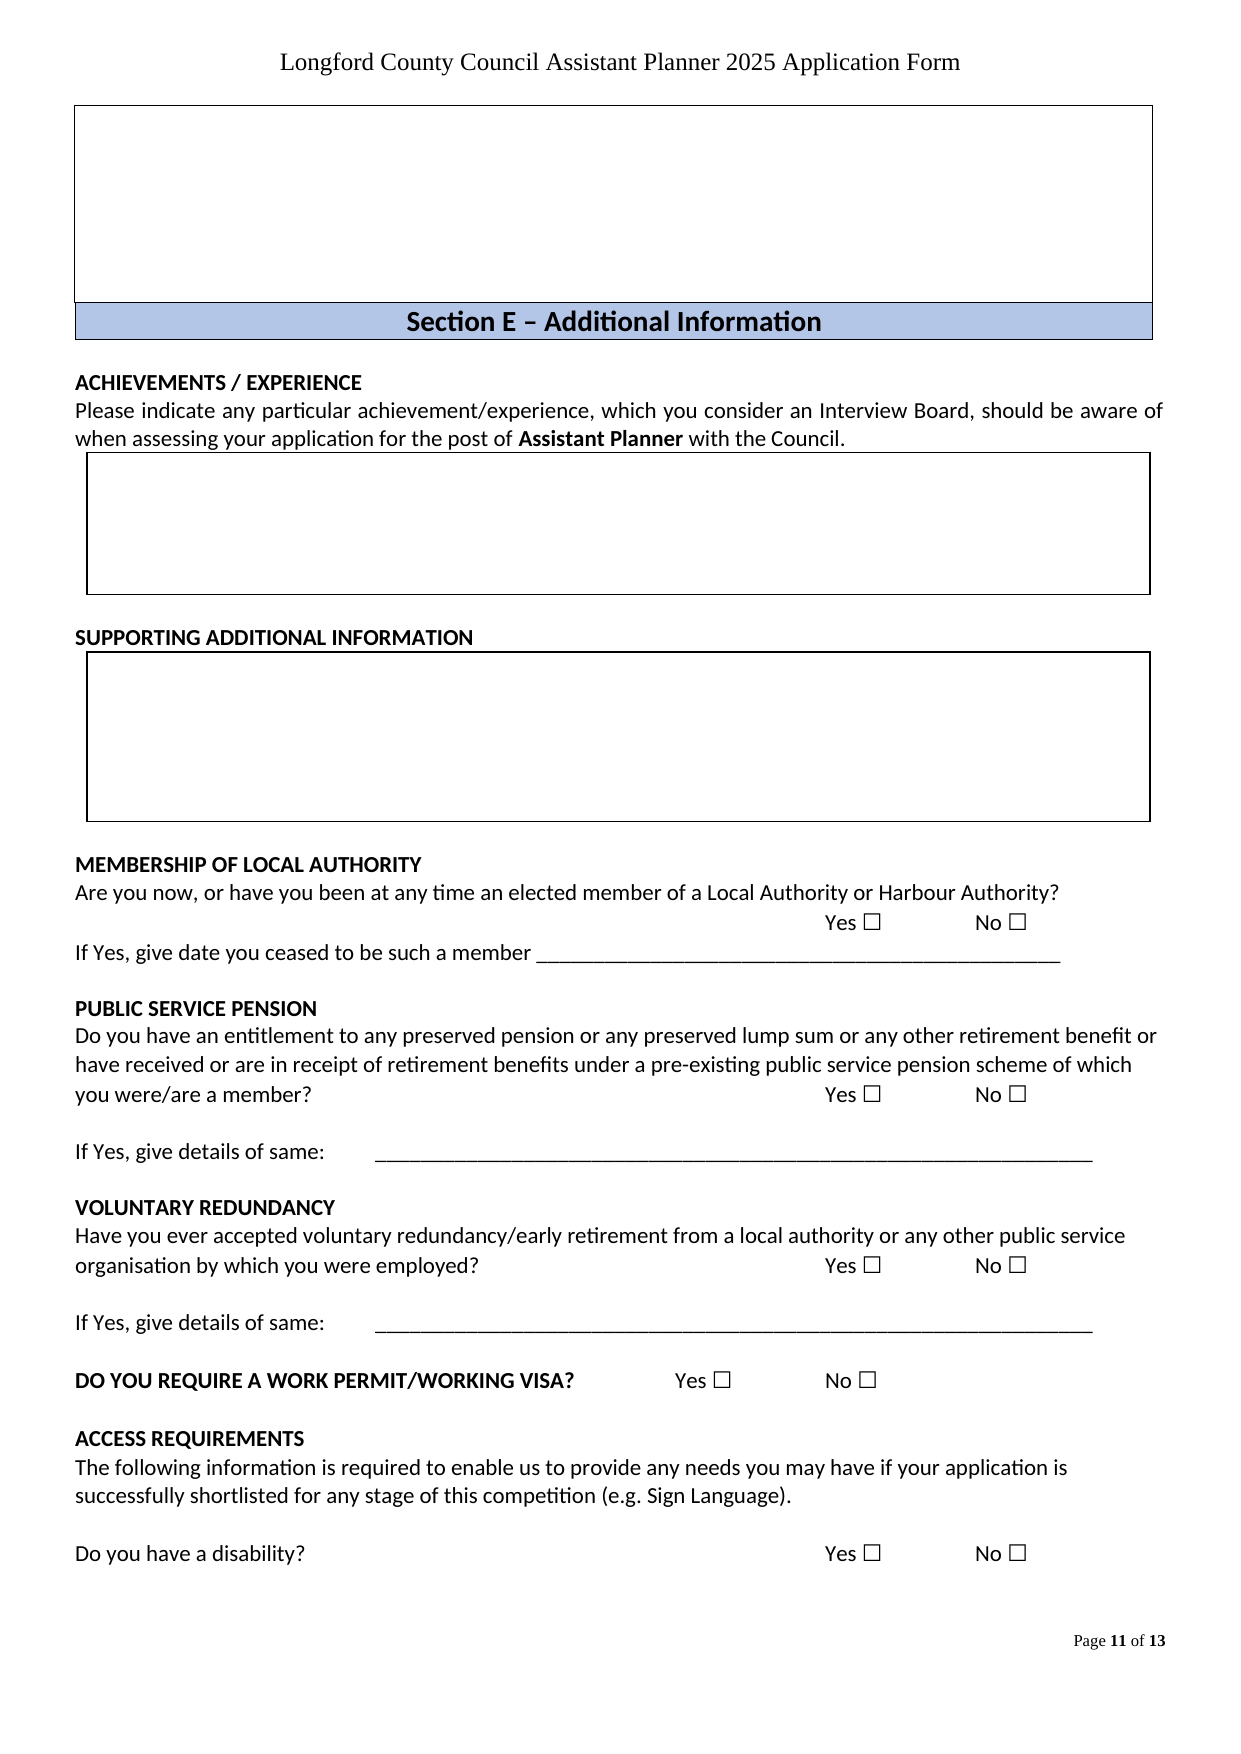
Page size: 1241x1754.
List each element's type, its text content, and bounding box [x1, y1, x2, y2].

text Have you ever accepted voluntary redundancy/early retirement from a local authority or any other public service organisation by which you were employed? Yes No [75, 1221, 1165, 1280]
table_cell [75, 106, 1152, 302]
subtitle ACHIEVEMENTS / EXPERIENCE [75, 368, 1165, 396]
table_header [88, 453, 1149, 593]
text If Yes, give details of same: _______________________________________________________________ [75, 1308, 1165, 1336]
text Do you have an entitlement to any preserved pension or any preserved lump sum or any other retirement benefit or have received or are in receipt of retirement benefits under a pre-existing public service pension scheme of which you were/are a member? Yes No [75, 1022, 1165, 1109]
text Are you now, or have you been at any time an elected member of a Local Authority or Harbour Authority? [75, 878, 1165, 906]
subtitle PUBLIC SERVICE PENSION [75, 994, 1165, 1022]
text If Yes, give details of same: _______________________________________________________________ [75, 1137, 1165, 1165]
table_cell Section E – Additional Information [76, 303, 1152, 339]
subtitle SUPPORTING ADDITIONAL INFORMATION [75, 623, 1165, 651]
table_header [88, 653, 1149, 821]
text ACCESS REQUIREMENTS [75, 1424, 1165, 1452]
text Yes No [750, 906, 1165, 938]
subtitle MEMBERSHIP OF LOCAL AUTHORITY [75, 850, 1165, 878]
subtitle VOLUNTARY REDUNDANCY [75, 1193, 1165, 1221]
text DO YOU REQUIRE A WORK PERMIT/WORKING VISA? Yes No [75, 1364, 1165, 1396]
text The following information is required to enable us to provide any needs you may have if your application is successfully shortlisted for any stage of this competition (e.g. Sign Language). [75, 1453, 1165, 1509]
text Please indicate any particular achievement/experience, which you consider an Interview Board, should be aware of when assessing your application for the post of Assistant Planner with the Council. [75, 396, 1165, 452]
text Do you have a disability? Yes No [75, 1537, 1165, 1569]
text If Yes, give date you ceased to be such a member ______________________________________________ [75, 938, 1165, 966]
